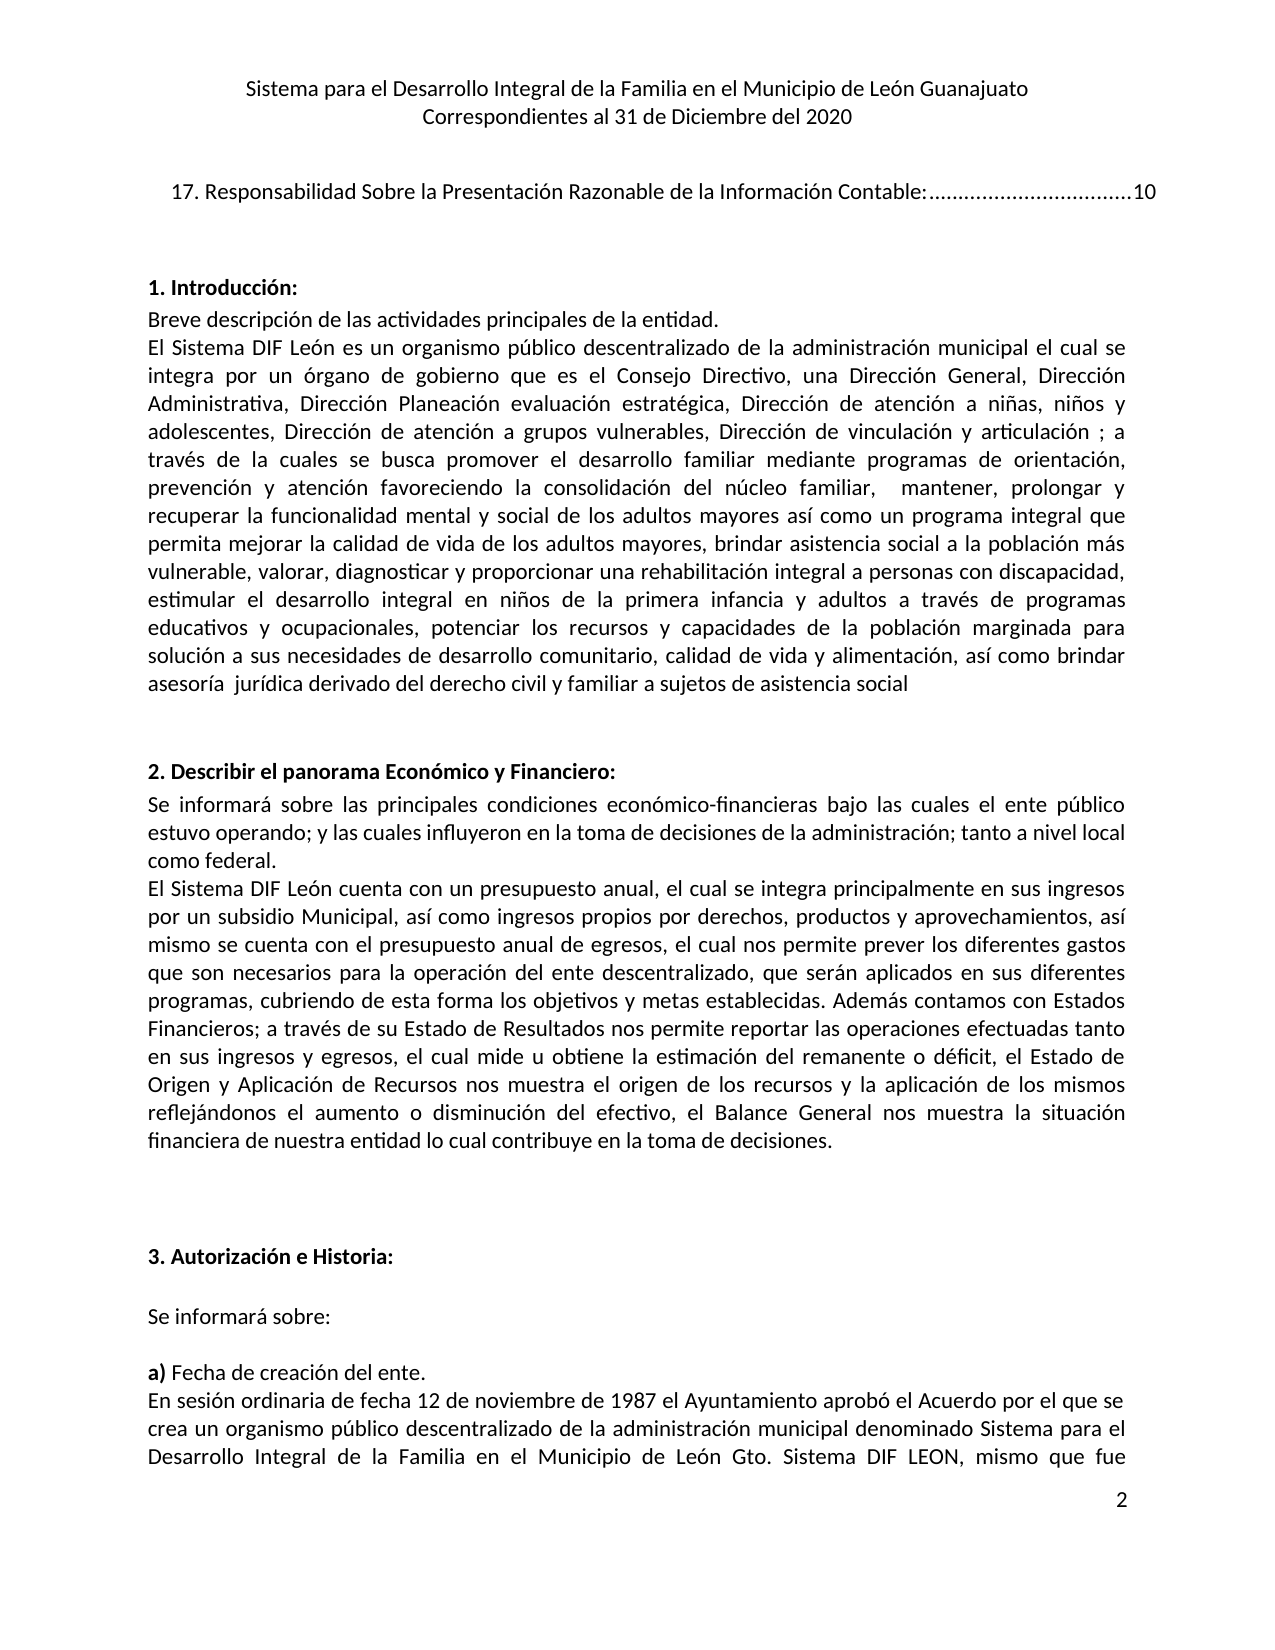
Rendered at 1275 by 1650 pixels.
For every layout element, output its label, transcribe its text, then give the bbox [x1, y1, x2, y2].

text Se informará sobre las principales condiciones económico-financieras bajo las cuales el ente público estuvo operando; y las cuales influyeron en la toma de decisiones de la administración; tanto a nivel local como federal. [148, 790, 1127, 874]
text El Sistema DIF León es un organismo público descentralizado de la administración municipal el cual se integra por un órgano de gobierno que es el Consejo Directivo, una Dirección General, Dirección Administrativa, Dirección Planeación evaluación estratégica, Dirección de atención a niñas, niños y adolescentes, Dirección de atención a grupos vulnerables, Dirección de vinculación y articulación ; a través de la cuales se busca promover el desarrollo familiar mediante programas de orientación, prevención y atención favoreciendo la consolidación del núcleo familiar, mantener, prolongar y recuperar la funcionalidad mental y social de los adultos mayores así como un programa integral que permita mejorar la calidad de vida de los adultos mayores, brindar asistencia social a la población más vulnerable, valorar, diagnosticar y proporcionar una rehabilitación integral a personas con discapacidad, estimular el desarrollo integral en niños de la primera infancia y adultos a través de programas educativos y ocupacionales, potenciar los recursos y capacidades de la población marginada para solución a sus necesidades de desarrollo comunitario, calidad de vida y alimentación, así como brindar asesoría jurídica derivado del derecho civil y familiar a sujetos de asistencia social [148, 333, 1127, 697]
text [148, 1386, 1127, 1471]
text a) Fecha de creación del ente. [148, 1358, 1127, 1386]
text El Sistema DIF León cuenta con un presupuesto anual, el cual se integra principalmente en sus ingresos por un subsidio Municipal, así como ingresos propios por derechos, productos y aprovechamientos, así mismo se cuenta con el presupuesto anual de egresos, el cual nos permite prever los diferentes gastos que son necesarios para la operación del ente descentralizado, que serán aplicados en sus diferentes programas, cubriendo de esta forma los objetivos y metas establecidas. Además contamos con Estados Financieros; a través de su Estado de Resultados nos permite reportar las operaciones efectuadas tanto en sus ingresos y egresos, el cual mide u obtiene la estimación del remanente o déficit, el Estado de Origen y Aplicación de Recursos nos muestra el origen de los recursos y la aplicación de los mismos reflejándonos el aumento o disminución del efectivo, el Balance General nos muestra la situación financiera de nuestra entidad lo cual contribuye en la toma de decisiones. [148, 874, 1127, 1154]
subtitle 2. Describir el panorama Económico y Financiero: [148, 757, 1127, 786]
text Se informará sobre: [148, 1302, 1127, 1330]
subtitle 1. Introducción: [148, 273, 1127, 301]
text Breve descripción de las actividades principales de la entidad. [148, 305, 1127, 333]
subtitle 3. Autorización e Historia: [148, 1242, 1127, 1270]
